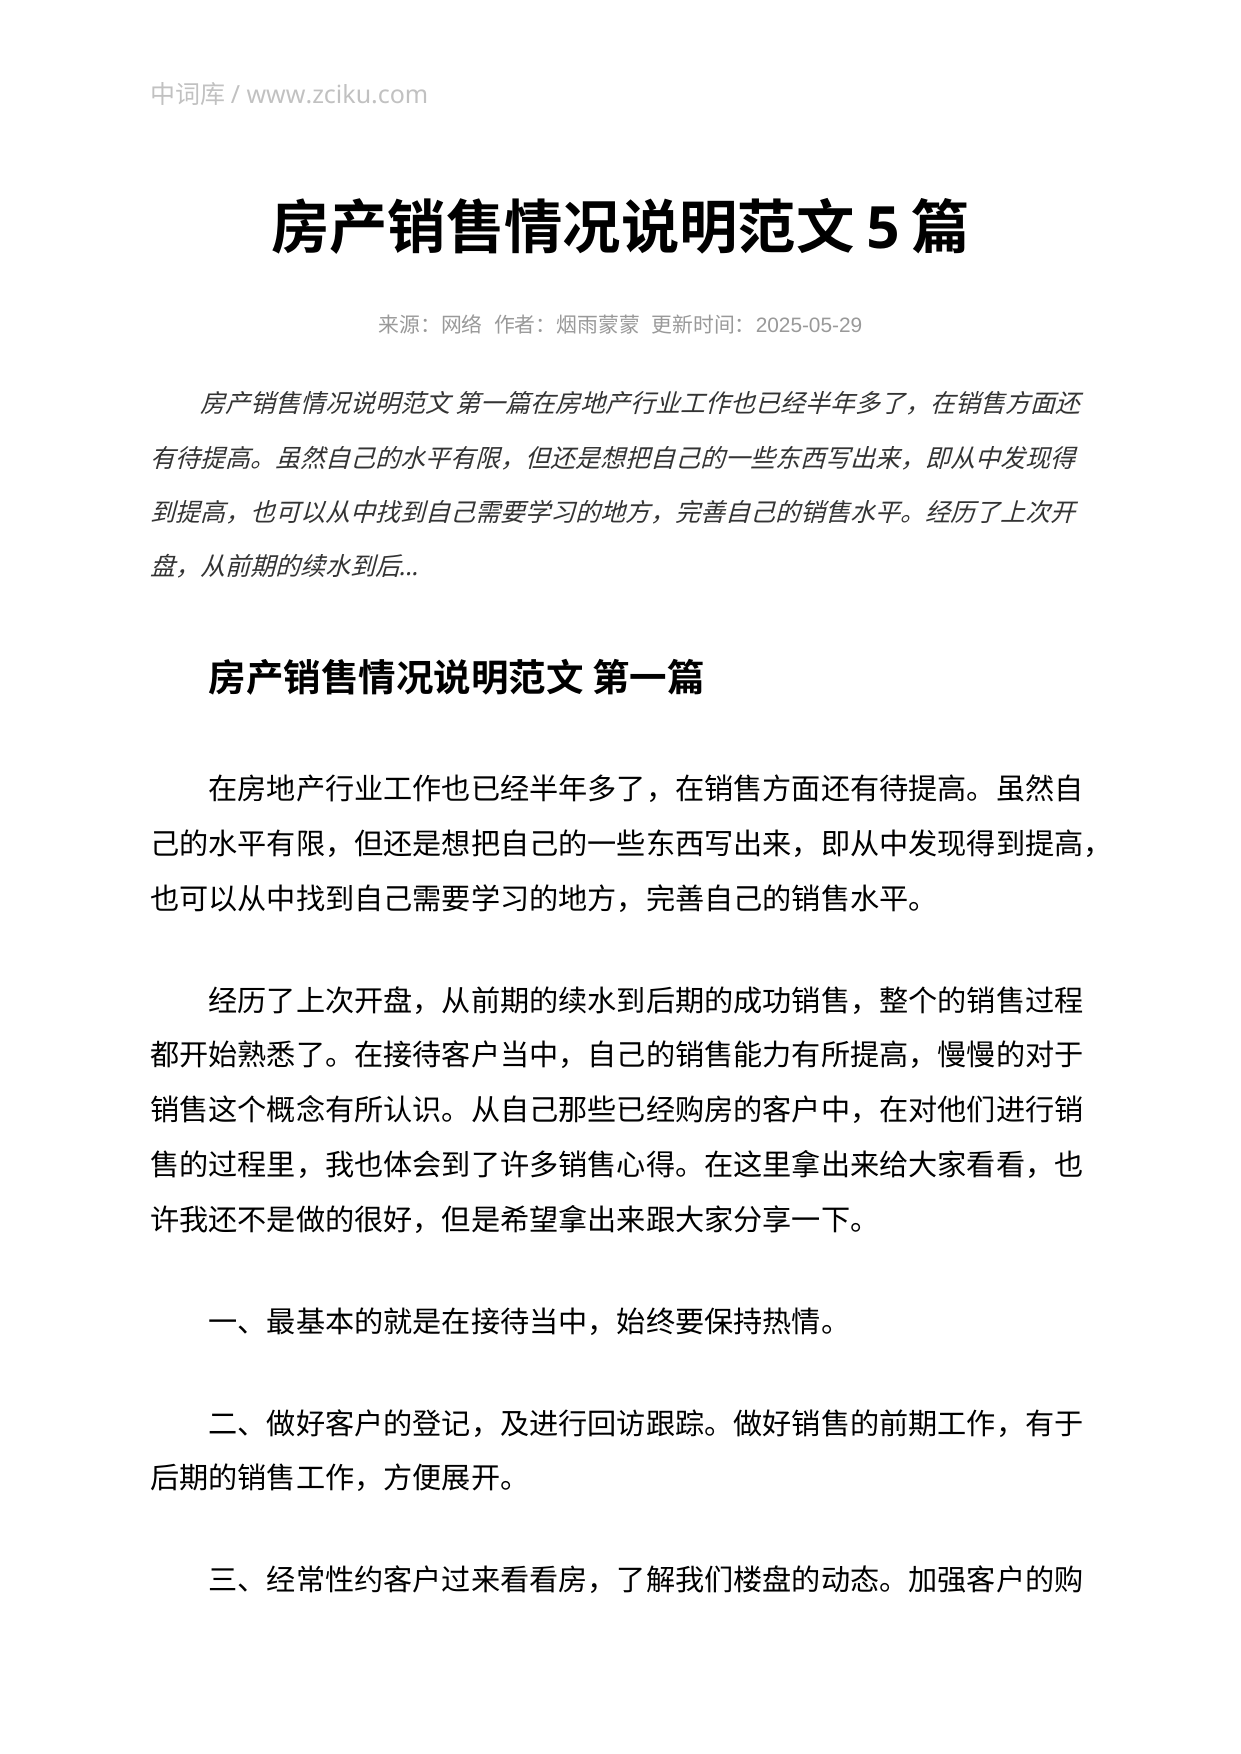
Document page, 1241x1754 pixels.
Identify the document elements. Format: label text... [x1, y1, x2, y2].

text 房产销售情况说明范文 第一篇在房地产行业工作也已经半年多了，在销售方面还有待提高。虽然自己的水平有限，但还是想把自己的一些东西写出来，即从中发现得到提高，也可以从中找到自己需要学习的地方，完善自己的销售水平。经历了上次开盘，从前期的续水到后... [150, 384, 1090, 583]
text 在房地产行业工作也已经半年多了，在销售方面还有待提高。虽然自己的水平有限，但还是想把自己的一些东西写出来，即从中发现得到提高，也可以从中找到自己需要学习的地方，完善自己的销售水平。 [150, 766, 1090, 918]
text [150, 1557, 1090, 1599]
text 房产销售情况说明范文 第一篇 [150, 648, 1090, 702]
text 二、做好客户的登记，及进行回访跟踪。做好销售的前期工作，有于后期的销售工作，方便展开。 [150, 1400, 1090, 1497]
text 来源：网络 作者：烟雨蒙蒙 更新时间：2025-05-29 [150, 313, 1090, 337]
text 经历了上次开盘，从前期的续水到后期的成功销售，整个的销售过程都开始熟悉了。在接待客户当中，自己的销售能力有所提高，慢慢的对于销售这个概念有所认识。从自己那些已经购房的客户中，在对他们进行销售的过程里，我也体会到了许多销售心得。在这里拿出来给大家看看，也许我还不是做的很好，但是希望拿出来跟大家分享一下。 [150, 977, 1090, 1239]
text 一、最基本的就是在接待当中，始终要保持热情。 [150, 1298, 1090, 1341]
subtitle 房产销售情况说明范文5篇 [150, 181, 1090, 266]
